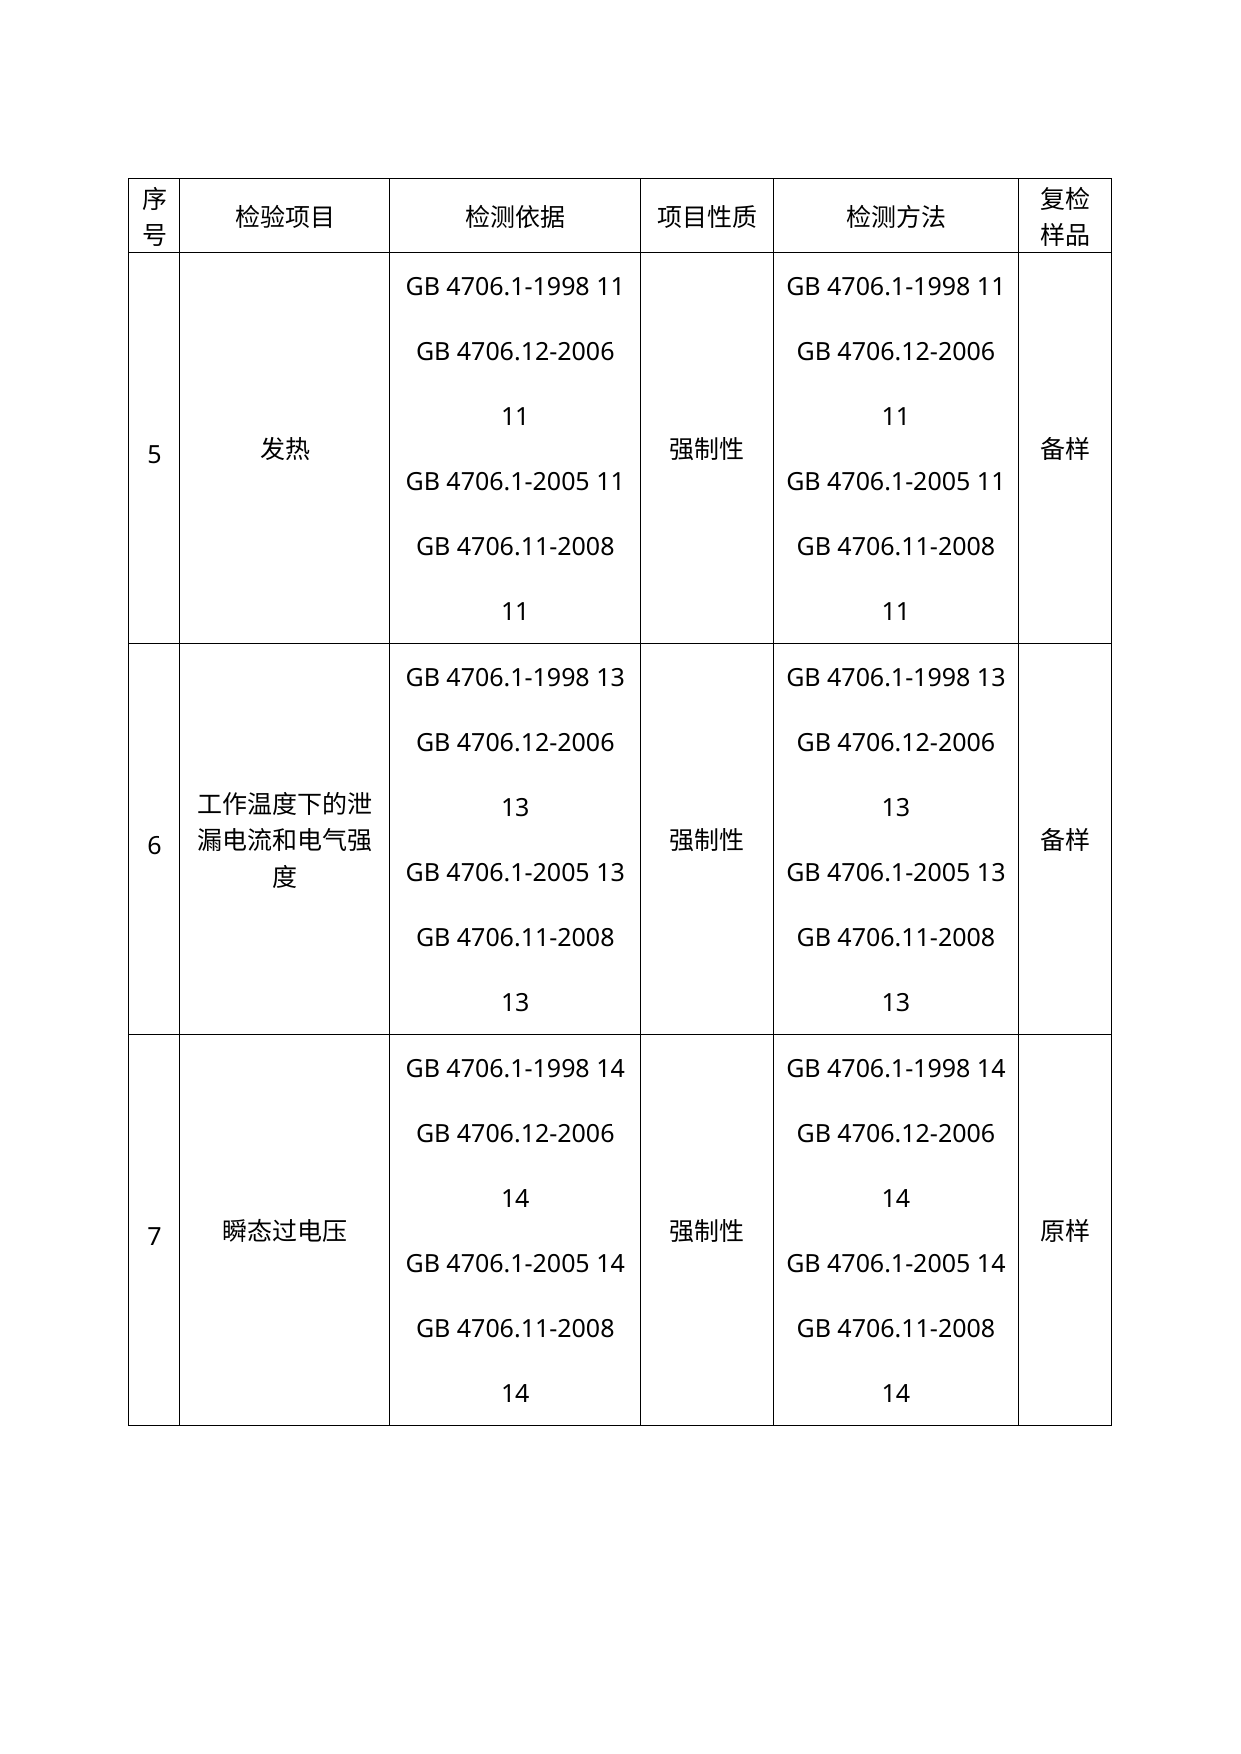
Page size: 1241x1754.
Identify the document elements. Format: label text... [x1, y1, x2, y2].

table_cell 瞬态过电压 [180, 1035, 389, 1425]
table_cell GB 4706.1-1998 14 GB 4706.12-2006 14 GB 4706.1-2005 14 GB 4706.11-2008 14 [774, 1035, 1018, 1425]
table_cell 7 [129, 1035, 179, 1425]
table_header 检测方法 [774, 179, 1018, 252]
table_cell 备样 [1019, 253, 1111, 643]
table_cell GB 4706.1-1998 13 GB 4706.12-2006 13 GB 4706.1-2005 13 GB 4706.11-2008 13 [774, 644, 1018, 1034]
table_header 检测依据 [390, 179, 640, 252]
table_cell GB 4706.1-1998 14 GB 4706.12-2006 14 GB 4706.1-2005 14 GB 4706.11-2008 14 [390, 1035, 640, 1425]
table_cell GB 4706.1-1998 11 GB 4706.12-2006 11 GB 4706.1-2005 11 GB 4706.11-2008 11 [390, 253, 640, 643]
table_cell 强制性 [641, 1035, 773, 1425]
table_cell 强制性 [641, 253, 773, 643]
table_cell 强制性 [641, 644, 773, 1034]
table_cell GB 4706.1-1998 13 GB 4706.12-2006 13 GB 4706.1-2005 13 GB 4706.11-2008 13 [390, 644, 640, 1034]
table_cell 备样 [1019, 644, 1111, 1034]
table_cell 原样 [1019, 1035, 1111, 1425]
table_header 复检样品 [1019, 179, 1111, 252]
table_cell 5 [129, 253, 179, 643]
table_cell 发热 [180, 253, 389, 643]
table_cell GB 4706.1-1998 11 GB 4706.12-2006 11 GB 4706.1-2005 11 GB 4706.11-2008 11 [774, 253, 1018, 643]
table_cell 6 [129, 644, 179, 1034]
table_header 项目性质 [641, 179, 773, 252]
table_header 序号 [129, 179, 179, 252]
table_cell 工作温度下的泄漏电流和电气强度 [180, 644, 389, 1034]
table_header 检验项目 [180, 179, 389, 252]
